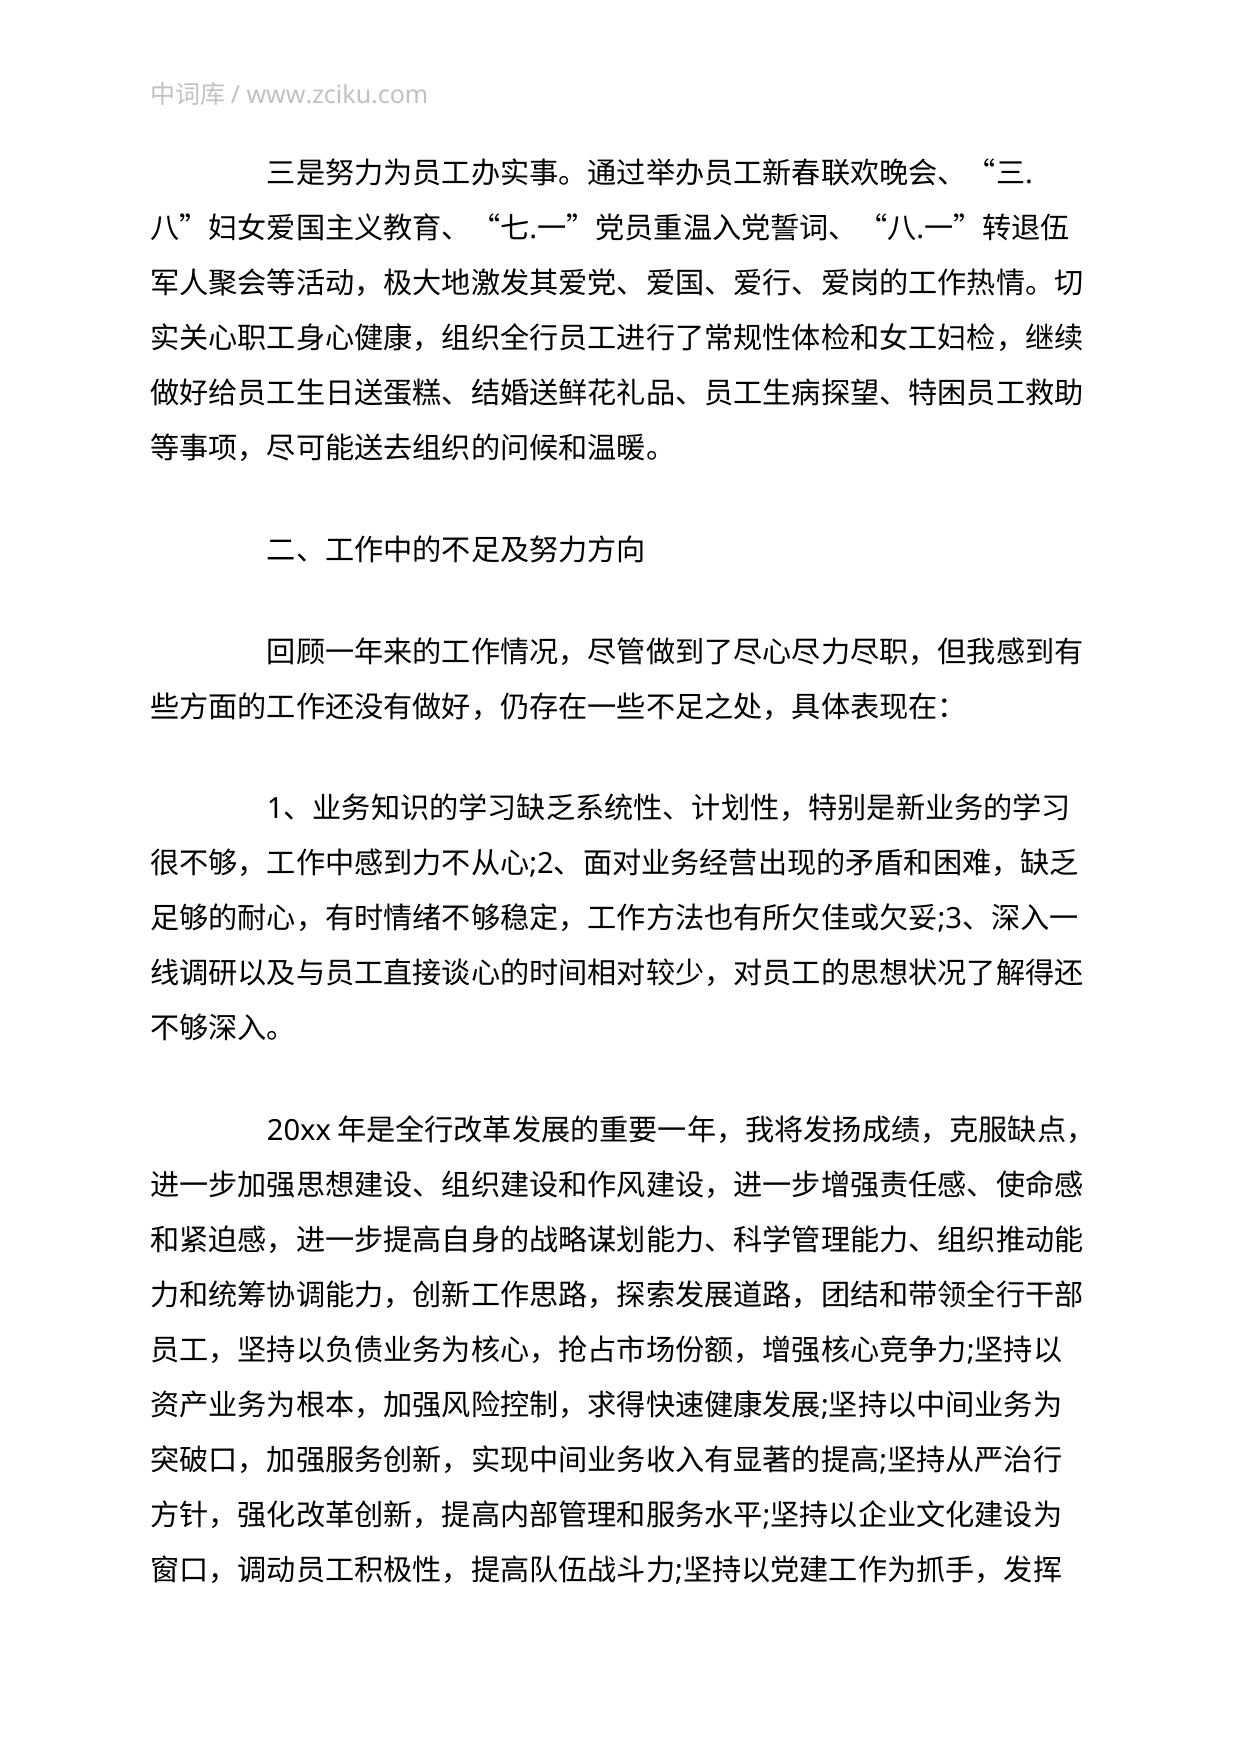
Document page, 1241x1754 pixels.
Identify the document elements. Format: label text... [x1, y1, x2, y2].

text 三是努力为员工办实事。通过举办员工新春联欢晚会、“三.八”妇女爱国主义教育、“七.一”党员重温入党誓词、“八.一”转退伍军人聚会等活动，极大地激发其爱党、爱国、爱行、爱岗的工作热情。切实关心职工身心健康，组织全行员工进行了常规性体检和女工妇检，继续做好给员工生日送蛋糕、结婚送鲜花礼品、员工生病探望、特困员工救助等事项，尽可能送去组织的问候和温暖。 [150, 150, 1090, 467]
text 1、业务知识的学习缺乏系统性、计划性，特别是新业务的学习很不够，工作中感到力不从心;2、面对业务经营出现的矛盾和困难，缺乏足够的耐心，有时情绪不够稳定，工作方法也有所欠佳或欠妥;3、深入一线调研以及与员工直接谈心的时间相对较少，对员工的思想状况了解得还不够深入。 [150, 785, 1090, 1047]
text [150, 1107, 1090, 1589]
text 二、工作中的不足及努力方向 [150, 526, 1090, 569]
text 回顾一年来的工作情况，尽管做到了尽心尽力尽职，但我感到有些方面的工作还没有做好，仍存在一些不足之处，具体表现在： [150, 628, 1090, 725]
